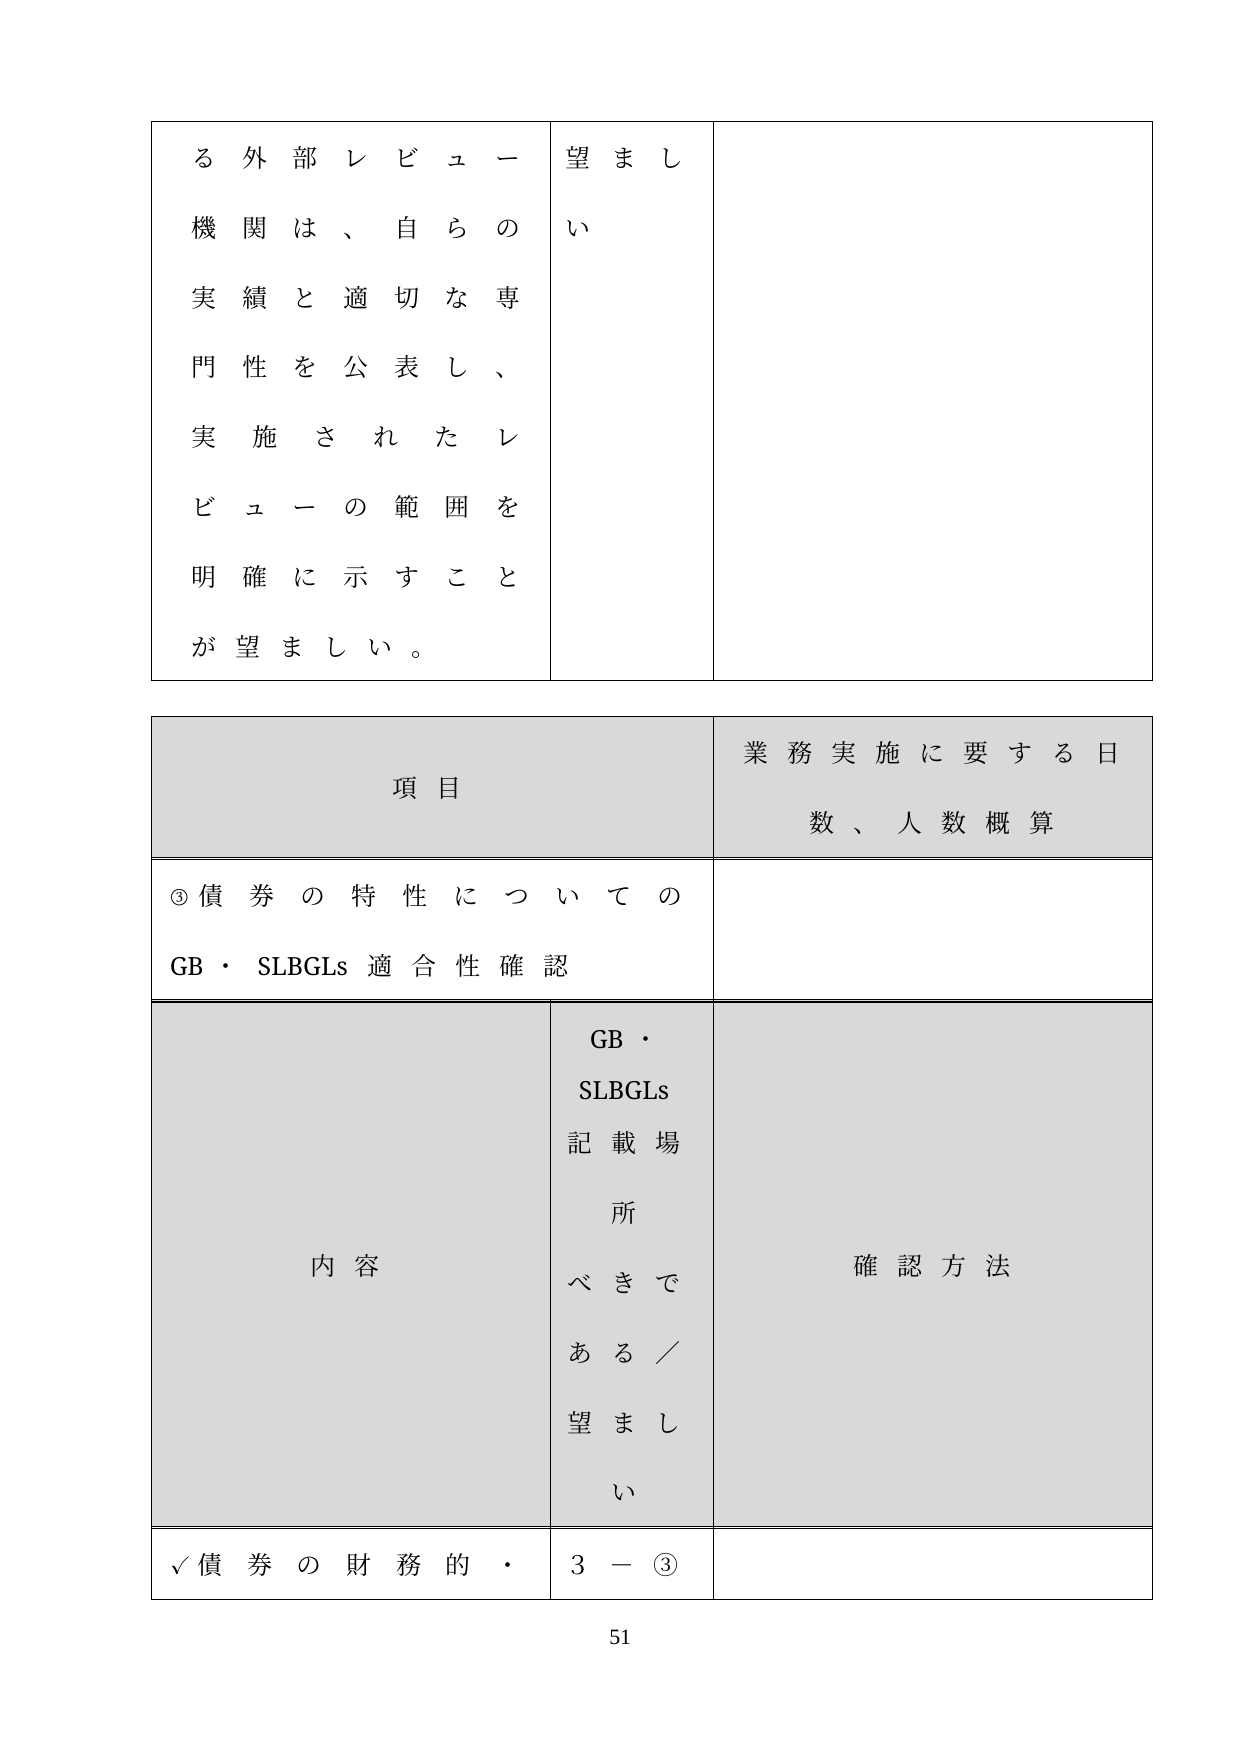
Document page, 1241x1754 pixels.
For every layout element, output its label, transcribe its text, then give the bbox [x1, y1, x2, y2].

table_cell [714, 860, 1152, 999]
table_cell [714, 122, 1152, 680]
table_cell 確認方法 [714, 1003, 1152, 1526]
table_cell ③債券の特性についてのGB・SLBGLs適合性確認 [152, 860, 713, 999]
table_cell [714, 1529, 1152, 1599]
table_cell 内容 [152, 1003, 550, 1526]
table_header 項目 [152, 717, 713, 857]
table_cell GB・SLBGLs記載場所 べきである／望ましい [551, 1003, 713, 1526]
table_cell ２－⑩ 望ましい [551, 122, 713, 680]
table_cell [152, 1529, 550, 1599]
table_cell ３－③ 望ましい [551, 1529, 713, 1599]
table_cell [152, 122, 550, 680]
table_header 業務実施に要する日数、人数概算 [714, 717, 1152, 857]
